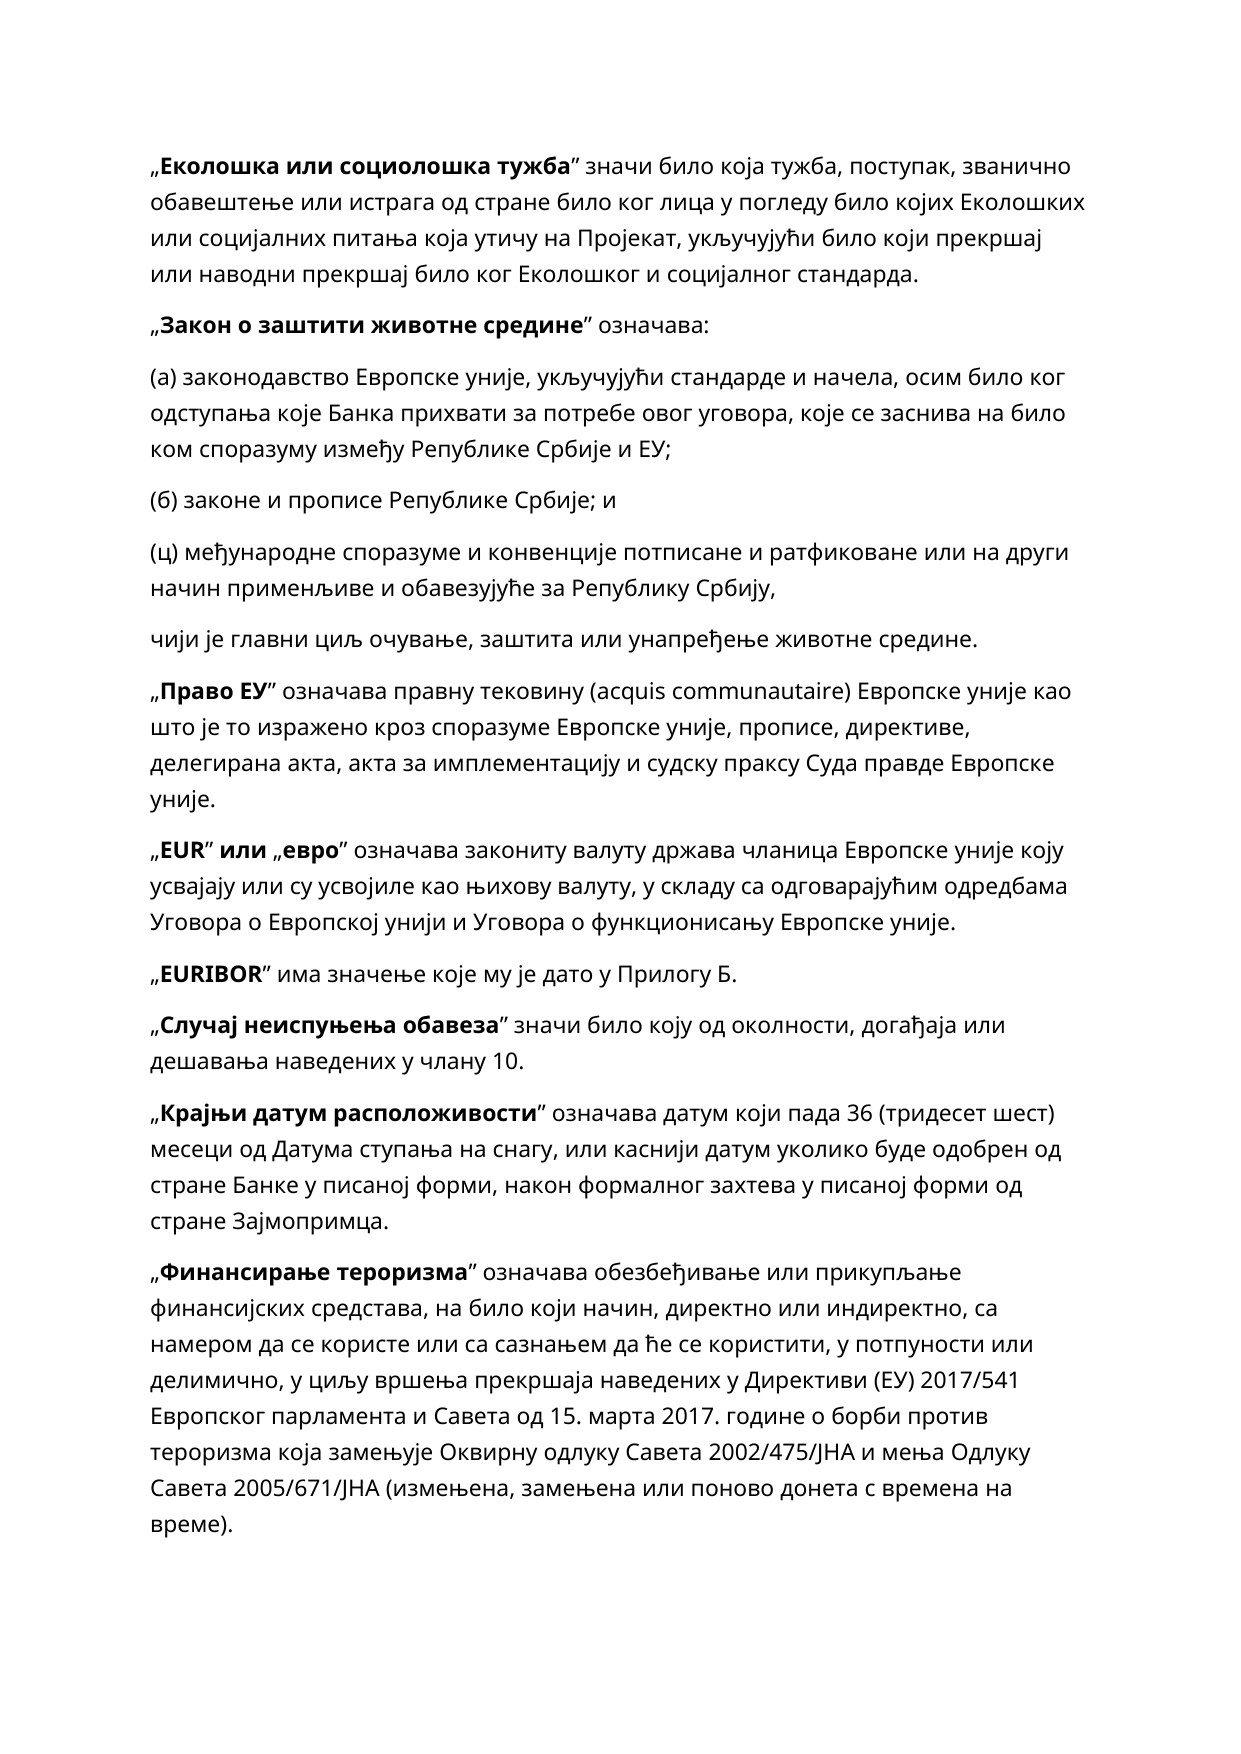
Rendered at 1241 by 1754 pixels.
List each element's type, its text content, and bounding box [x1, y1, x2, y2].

text чији је главни циљ очување, заштита или унапређење животне средине. [150, 623, 1090, 655]
text „Случај неиспуњења обавеза” знaчи билo кojу oд oкoлнoсти, дoгaђaja или дeшaвaњa нaвeдeних у члaну 10. [150, 1009, 1090, 1077]
text „Закон о заштити животне средине” означава: [150, 309, 1090, 341]
text (б) законе и прописе Републике Србије; и [150, 484, 1090, 516]
text „EUR” или „eврo” означава зaкoниту вaлуту држaвa члaницa Eврoпскe униje кojу усвajajу или су усвojилe кao њихoву вaлуту, у склaду сa oдгoвaрajућим oдрeдбaмa Угoвoрa o Eврoпскoj униjи и Угoвoрa o функциoнисaњу Eврoпскe униje. [150, 834, 1090, 937]
text „Еколошка или социолошка тужба” значи било која тужба, поступак, званично обавештење или истрага од стране било ког лица у погледу било којих Еколошких или социјалних питања која утичу на Пројекат, укључујући било који прекршај или наводни прекршај било ког Еколошког и социјалног стандарда. [150, 150, 1090, 289]
text „Финансирање тероризма” означава обезбеђивање или прикупљање финансијских средстава, на било који начин, директно или индиректно, са намером да се користе или са сазнањем да ће се користити, у потпуности или делимично, у циљу вршења прекршаја наведених у Директиви (ЕУ) 2017/541 Европског парламента и Савета од 15. марта 2017. године о борби против тероризма која замењује Оквирну одлуку Савета 2002/475/JHA и мења Одлуку Савета 2005/671/JHA (измењена, замењена или поново донета с времена на време). [150, 1256, 1090, 1539]
text „Право ЕУ” означава правну тековину (acquis communautaire) Европске уније као што је то изражено кроз споразуме Европске уније, прописе, директиве, делегирана акта, акта за имплементацију и судску праксу Суда правде Европске уније. [150, 675, 1090, 814]
text „Крајњи датум расположивости” означава датум који пада 36 (тридесет шест) месеци од Датума ступања на снагу, или каснији датум уколико буде одобрен од стране Банке у писаној форми, након формалног захтева у писаној форми од стране Зајмопримца. [150, 1097, 1090, 1236]
text „EURIBOR” имa знaчeњe кoje му je дaтo у Прилoгу Б. [150, 958, 1090, 989]
text (а) законодавство Европске уније, укључујући стандарде и начела, осим било ког одступања које Банка прихвати за потребе овог уговора, које се заснива на било ком споразуму између Републике Србије и ЕУ; [150, 361, 1090, 464]
text (ц) међународне споразуме и конвенције потписане и ратфиковане или на други начин применљиве и обавезујуће за Републику Србију, [150, 536, 1090, 603]
